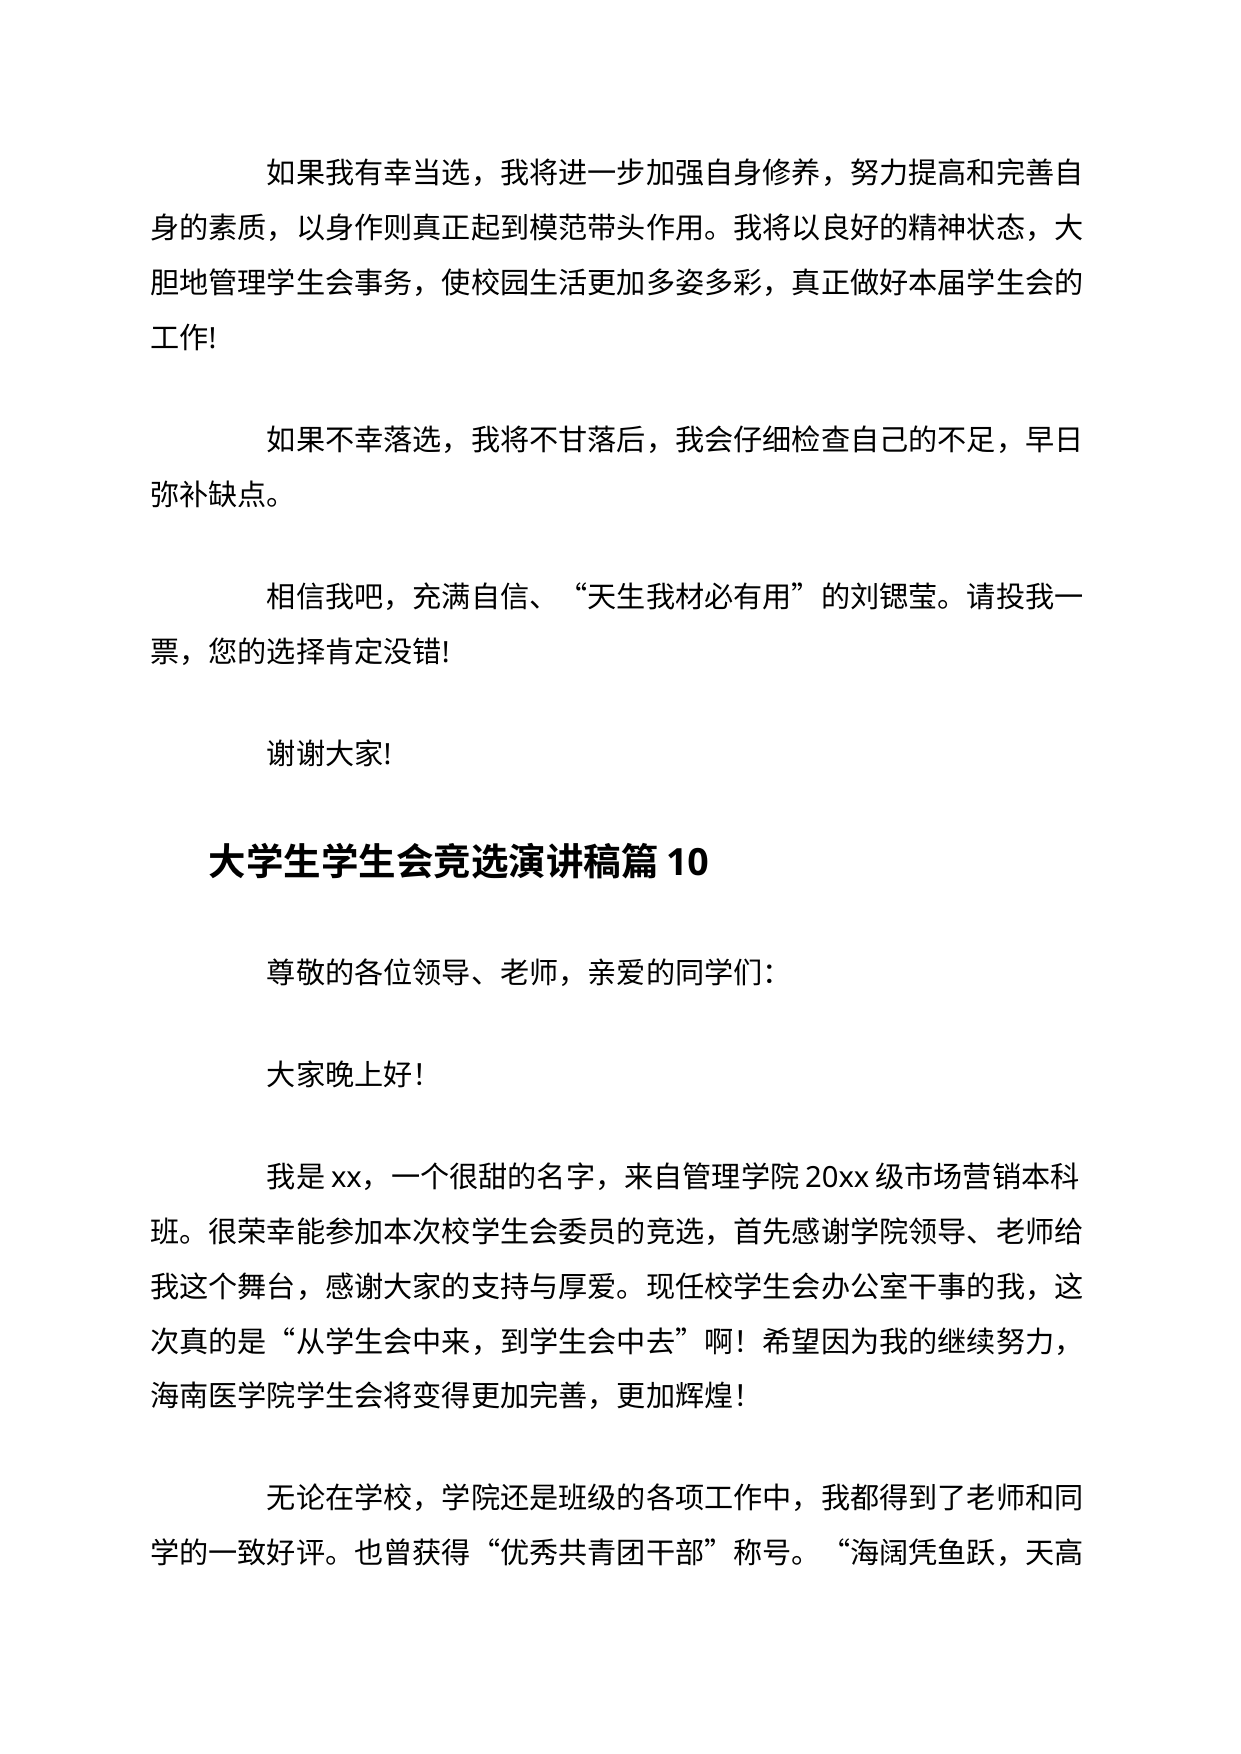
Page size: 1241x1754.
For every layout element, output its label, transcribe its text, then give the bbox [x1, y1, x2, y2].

text 如果我有幸当选，我将进一步加强自身修养，努力提高和完善自身的素质，以身作则真正起到模范带头作用。我将以良好的精神状态，大胆地管理学生会事务，使校园生活更加多姿多彩，真正做好本届学生会的工作! [150, 150, 1090, 357]
text 相信我吧，充满自信、“天生我材必有用”的刘锶莹。请投我一票，您的选择肯定没错! [150, 573, 1090, 671]
text 尊敬的各位领导、老师，亲爱的同学们： [150, 950, 1090, 992]
text 谢谢大家! [150, 730, 1090, 773]
text 我是xx，一个很甜的名字，来自管理学院20xx级市场营销本科班。很荣幸能参加本次校学生会委员的竞选，首先感谢学院领导、老师给我这个舞台，感谢大家的支持与厚爱。现任校学生会办公室干事的我，这次真的是“从学生会中来，到学生会中去”啊！希望因为我的继续努力，海南医学院学生会将变得更加完善，更加辉煌！ [150, 1153, 1090, 1415]
text 如果不幸落选，我将不甘落后，我会仔细检查自己的不足，早日弥补缺点。 [150, 417, 1090, 514]
text 大学生学生会竞选演讲稿篇10 [150, 832, 1090, 887]
text 大家晚上好！ [150, 1052, 1090, 1094]
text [150, 1475, 1090, 1572]
